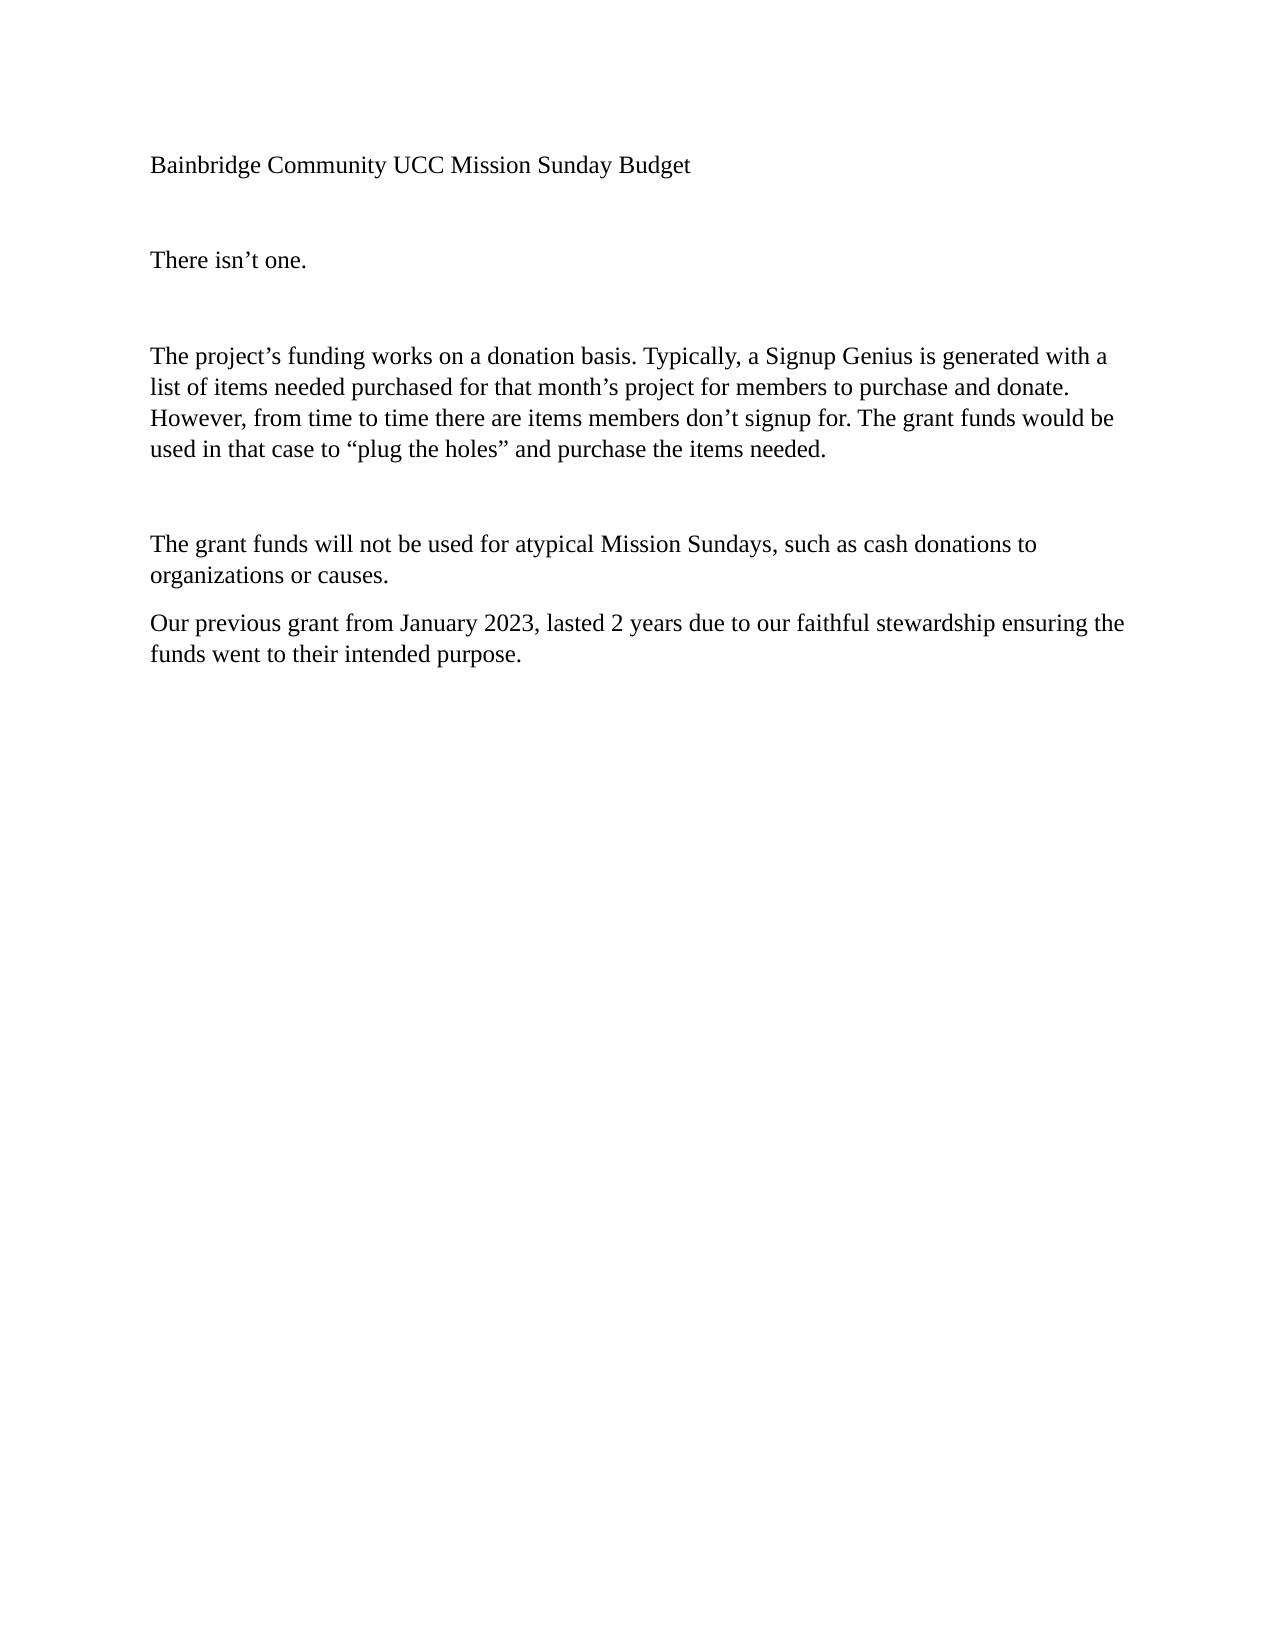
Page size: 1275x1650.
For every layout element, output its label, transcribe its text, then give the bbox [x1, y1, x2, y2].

text Our previous grant from January 2023, lasted 2 years due to our faithful stewardship ensuring the funds went to their intended purpose. [150, 608, 1125, 668]
text There isn’t one. [150, 245, 1125, 274]
text Bainbridge Community UCC Mission Sunday Budget [150, 150, 1125, 179]
text The project’s funding works on a donation basis. Typically, a Signup Genius is generated with a list of items needed purchased for that month’s project for members to purchase and donate. However, from time to time there are items members don’t signup for. The grant funds would be used in that case to “plug the holes” and purchase the items needed. [150, 341, 1125, 463]
text The grant funds will not be used for atypical Mission Sundays, such as cash donations to organizations or causes. [150, 529, 1125, 589]
